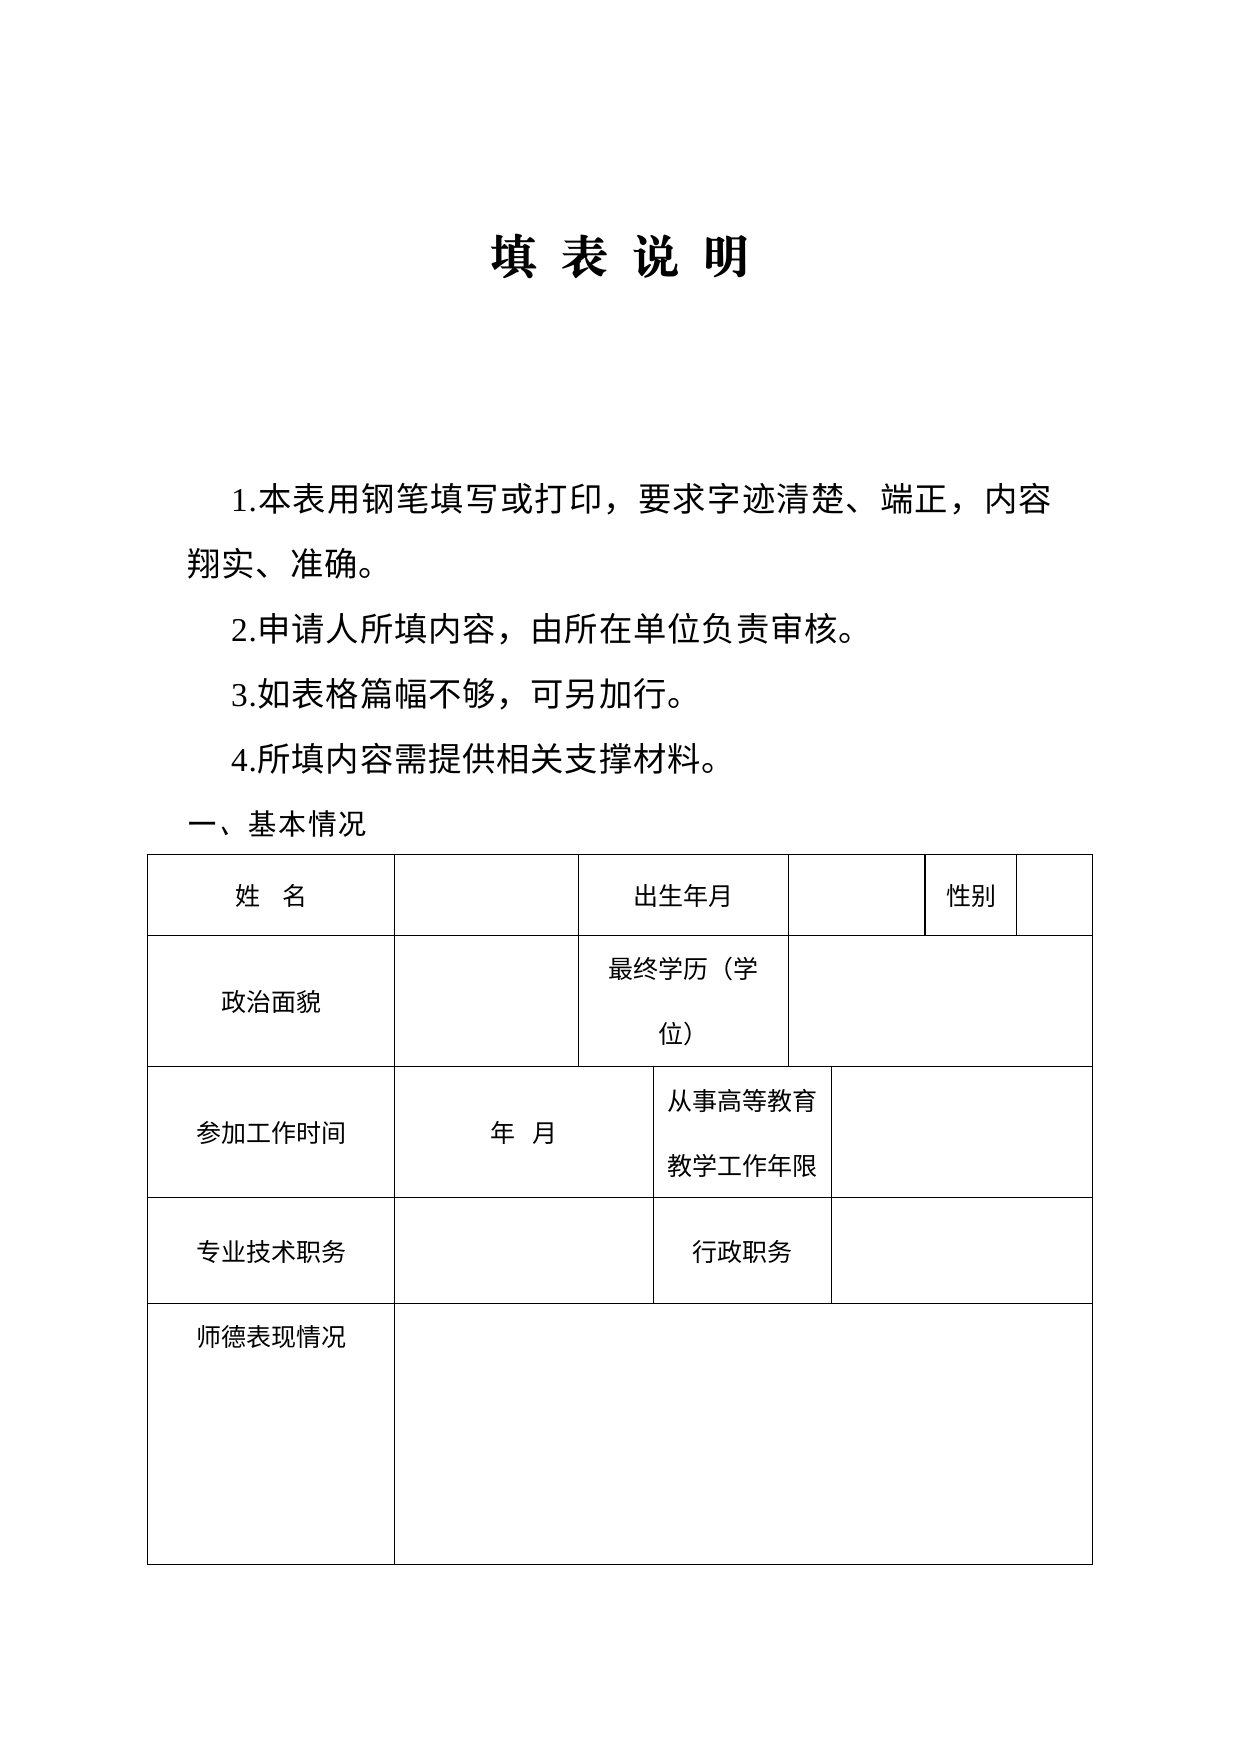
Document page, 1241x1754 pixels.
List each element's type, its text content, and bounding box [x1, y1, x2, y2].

table_header [789, 855, 924, 934]
table_cell 从事高等教育教学工作年限 [654, 1067, 831, 1197]
text 2.申请人所填内容，由所在单位负责审核。 [187, 594, 1053, 659]
table_cell 参加工作时间 [148, 1067, 394, 1197]
text 4.所填内容需提供相关支撑材料。 [187, 724, 1053, 789]
table_cell [395, 936, 578, 1066]
table_header 出生年月 [579, 855, 788, 934]
table_header 性别 [926, 855, 1016, 934]
table_cell [832, 1067, 1092, 1197]
text 填 表 说 明 [187, 227, 1053, 292]
text 1.本表用钢笔填写或打印，要求字迹清楚、端正，内容翔实、准确。 [187, 464, 1053, 594]
text 3.如表格篇幅不够，可另加行。 [187, 659, 1053, 724]
table_cell [789, 936, 1092, 1066]
table_cell 政治面貌 [148, 936, 394, 1066]
table_cell 行政职务 [654, 1198, 831, 1302]
table_cell 专业技术职务 [148, 1198, 394, 1302]
table_cell 年 月 [395, 1067, 653, 1197]
table_header 姓 名 [148, 855, 394, 934]
table_cell 师德表现情况 [148, 1304, 394, 1563]
text 一、基本情况 [187, 789, 1053, 854]
table_cell 最终学历（学位） [579, 936, 788, 1066]
table_cell [395, 1304, 1092, 1563]
table_cell [832, 1198, 1092, 1302]
table_cell [395, 1198, 653, 1302]
table_header [395, 855, 578, 934]
table_header [1017, 855, 1092, 934]
